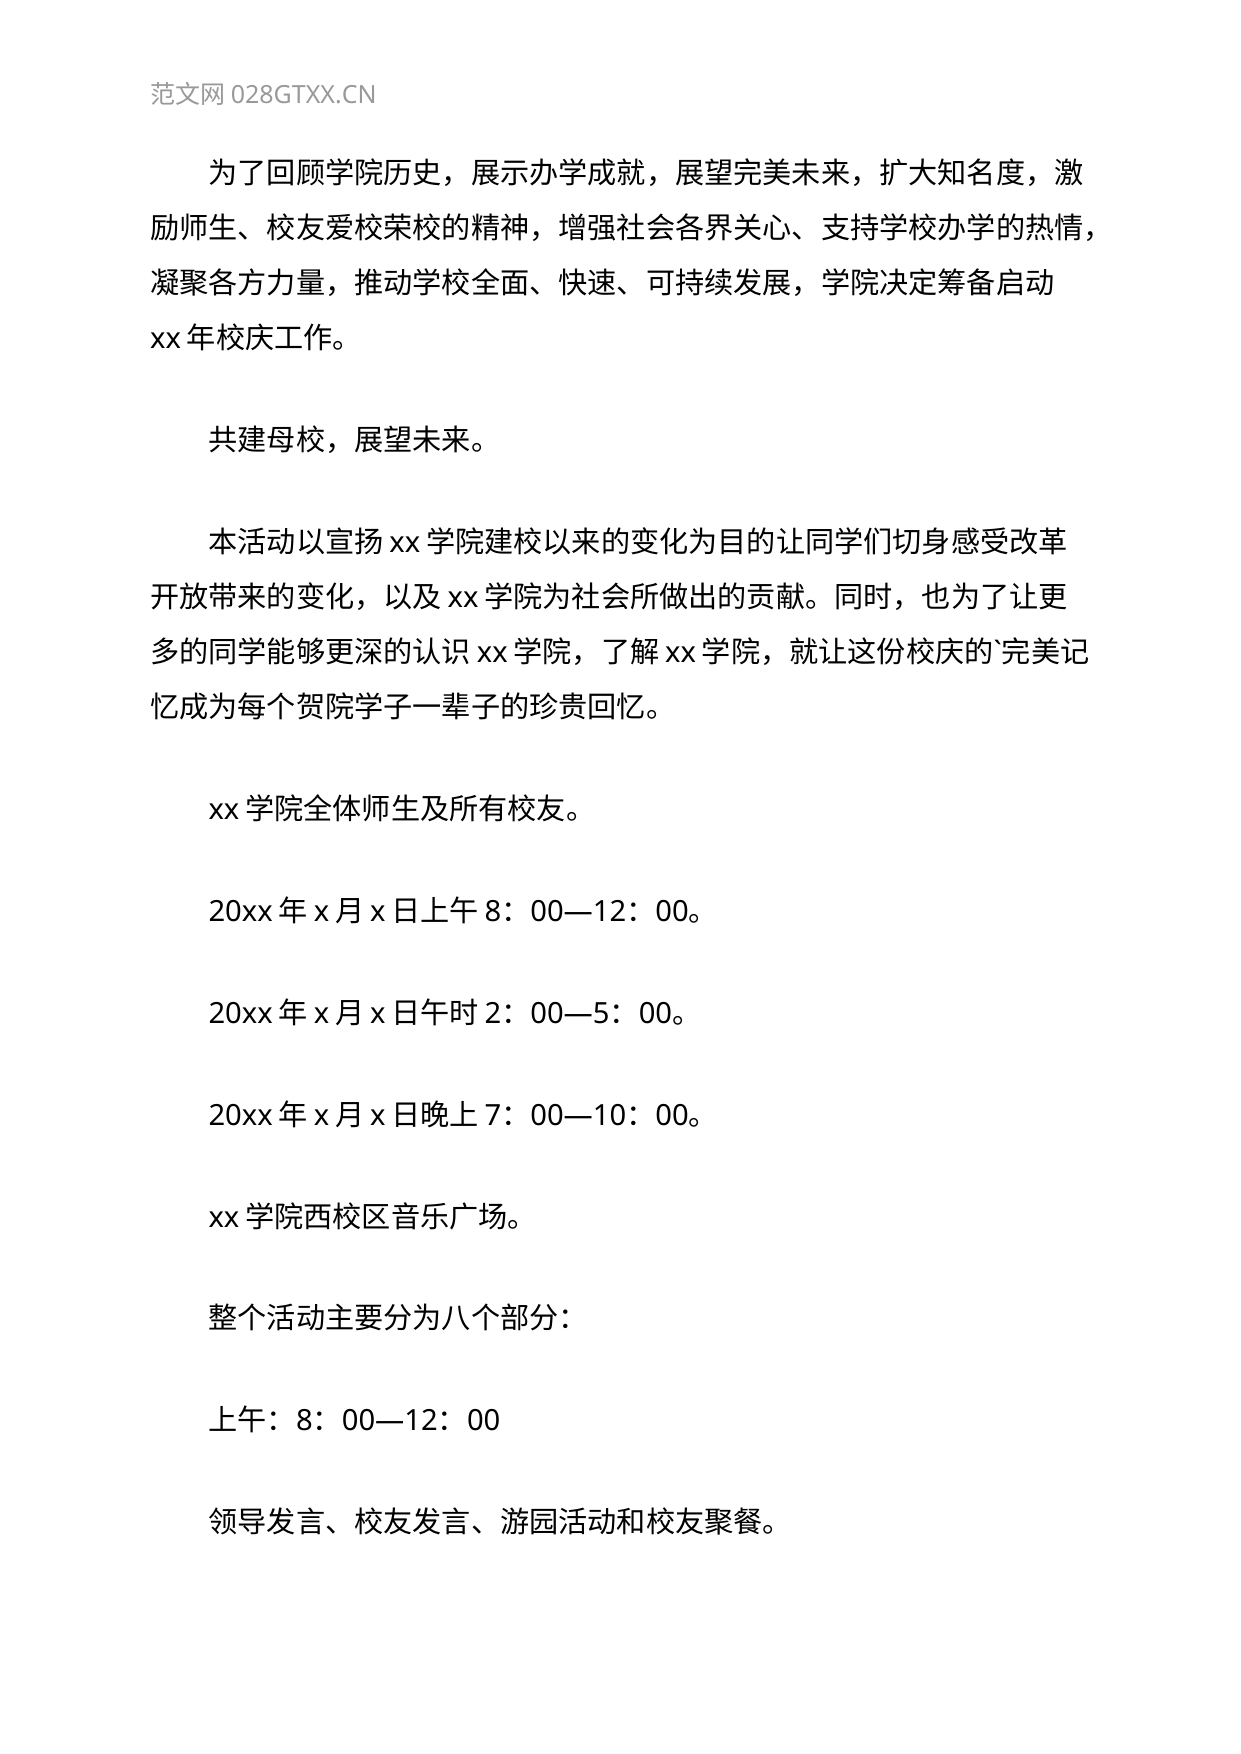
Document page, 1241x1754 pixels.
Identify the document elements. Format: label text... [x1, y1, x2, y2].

text 本活动以宣扬xx学院建校以来的变化为目的让同学们切身感受改革开放带来的变化，以及xx学院为社会所做出的贡献。同时，也为了让更多的同学能够更深的认识xx学院，了解xx学院，就让这份校庆的`完美记忆成为每个贺院学子一辈子的珍贵回忆。 [150, 518, 1090, 726]
text xx学院全体师生及所有校友。 [150, 785, 1090, 828]
text 领导发言、校友发言、游园活动和校友聚餐。 [150, 1499, 1090, 1541]
text 20xx年x月x日上午8：00—12：00。 [150, 887, 1090, 929]
text 上午：8：00—12：00 [150, 1397, 1090, 1439]
text 共建母校，展望未来。 [150, 417, 1090, 459]
text 整个活动主要分为八个部分： [150, 1295, 1090, 1337]
text 20xx年x月x日晚上7：00—10：00。 [150, 1091, 1090, 1133]
text 为了回顾学院历史，展示办学成就，展望完美未来，扩大知名度，激励师生、校友爱校荣校的精神，增强社会各界关心、支持学校办学的热情，凝聚各方力量，推动学校全面、快速、可持续发展，学院决定筹备启动xx年校庆工作。 [150, 150, 1090, 357]
text 20xx年x月x日午时2：00—5：00。 [150, 989, 1090, 1032]
text xx学院西校区音乐广场。 [150, 1193, 1090, 1236]
